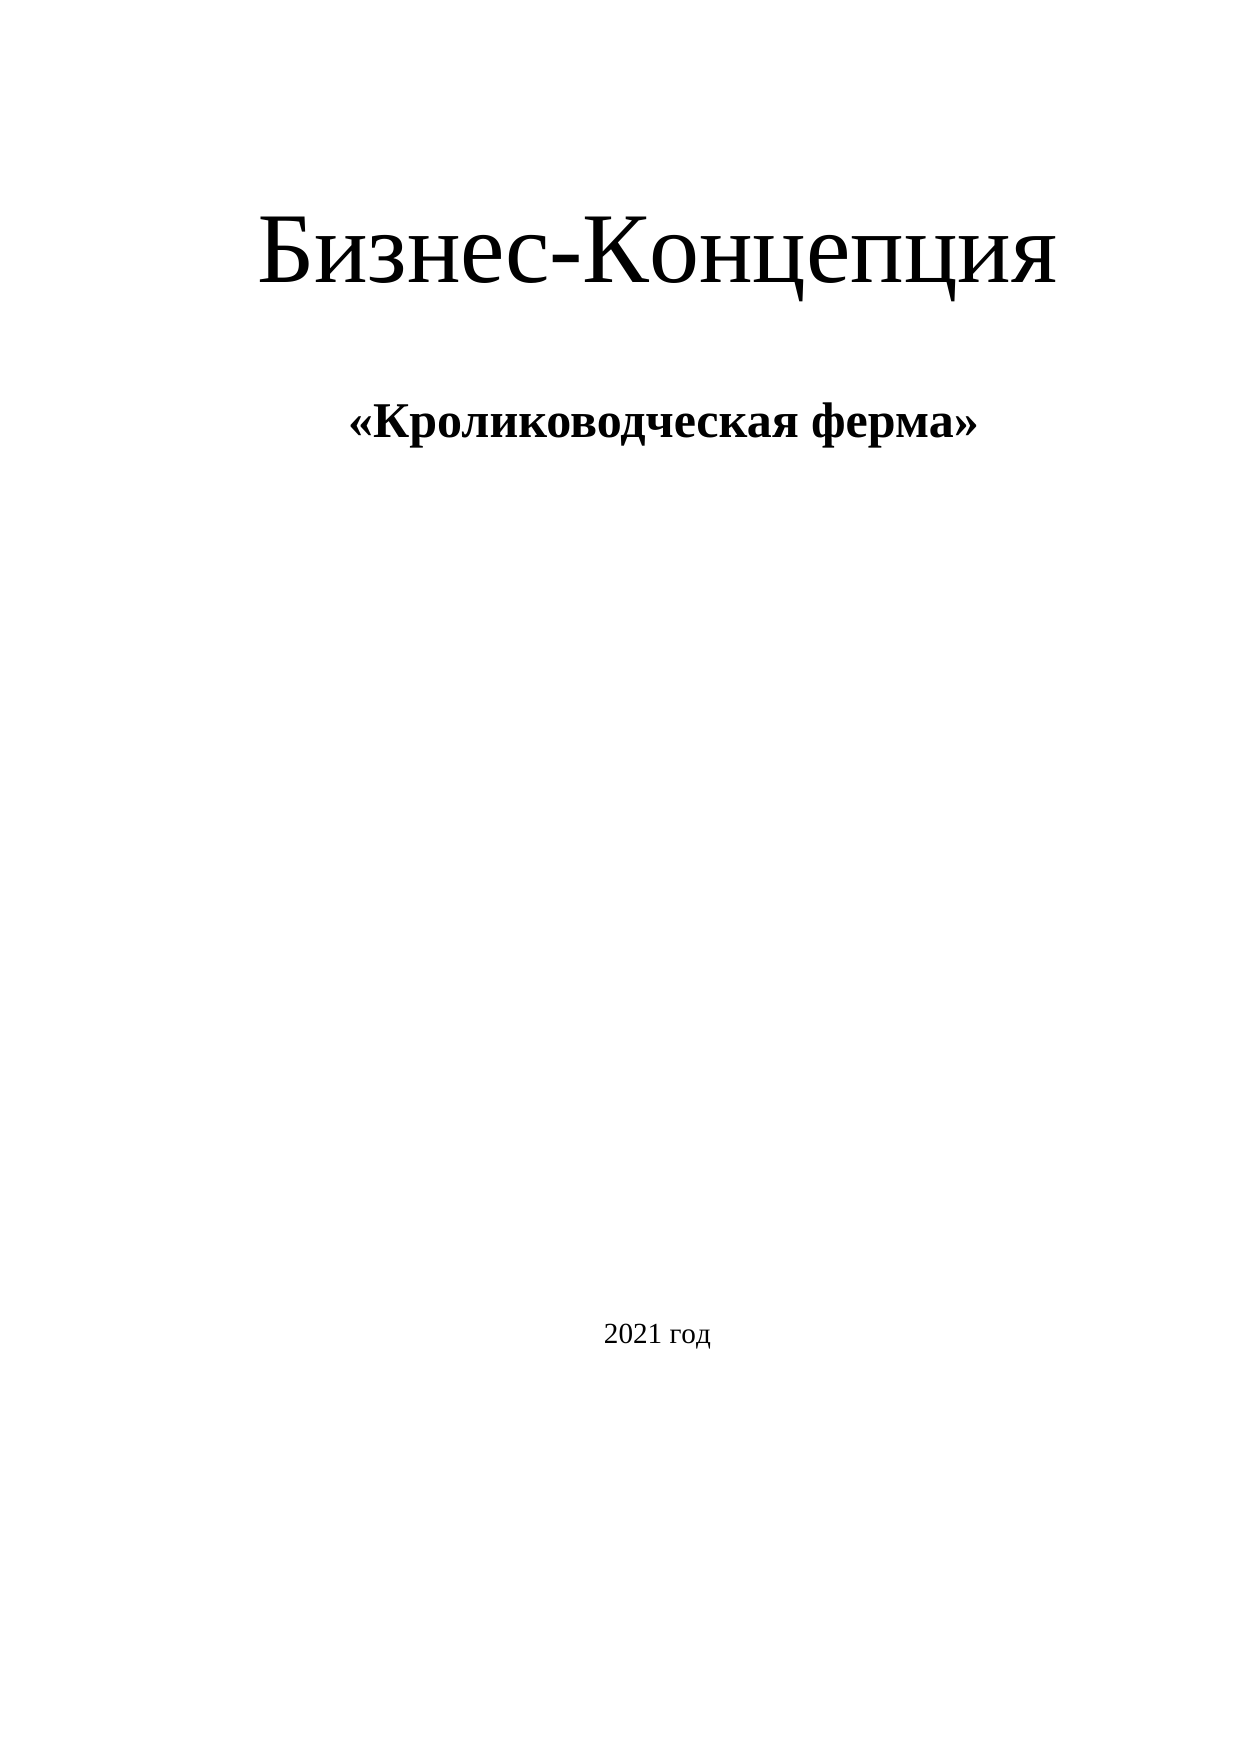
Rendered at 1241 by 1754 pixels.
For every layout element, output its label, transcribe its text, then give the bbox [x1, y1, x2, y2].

text Бизнес-Концепция [133, 189, 1181, 304]
subtitle «Кролиководческая ферма» [133, 391, 1181, 448]
text 2021 год [133, 1316, 1181, 1349]
